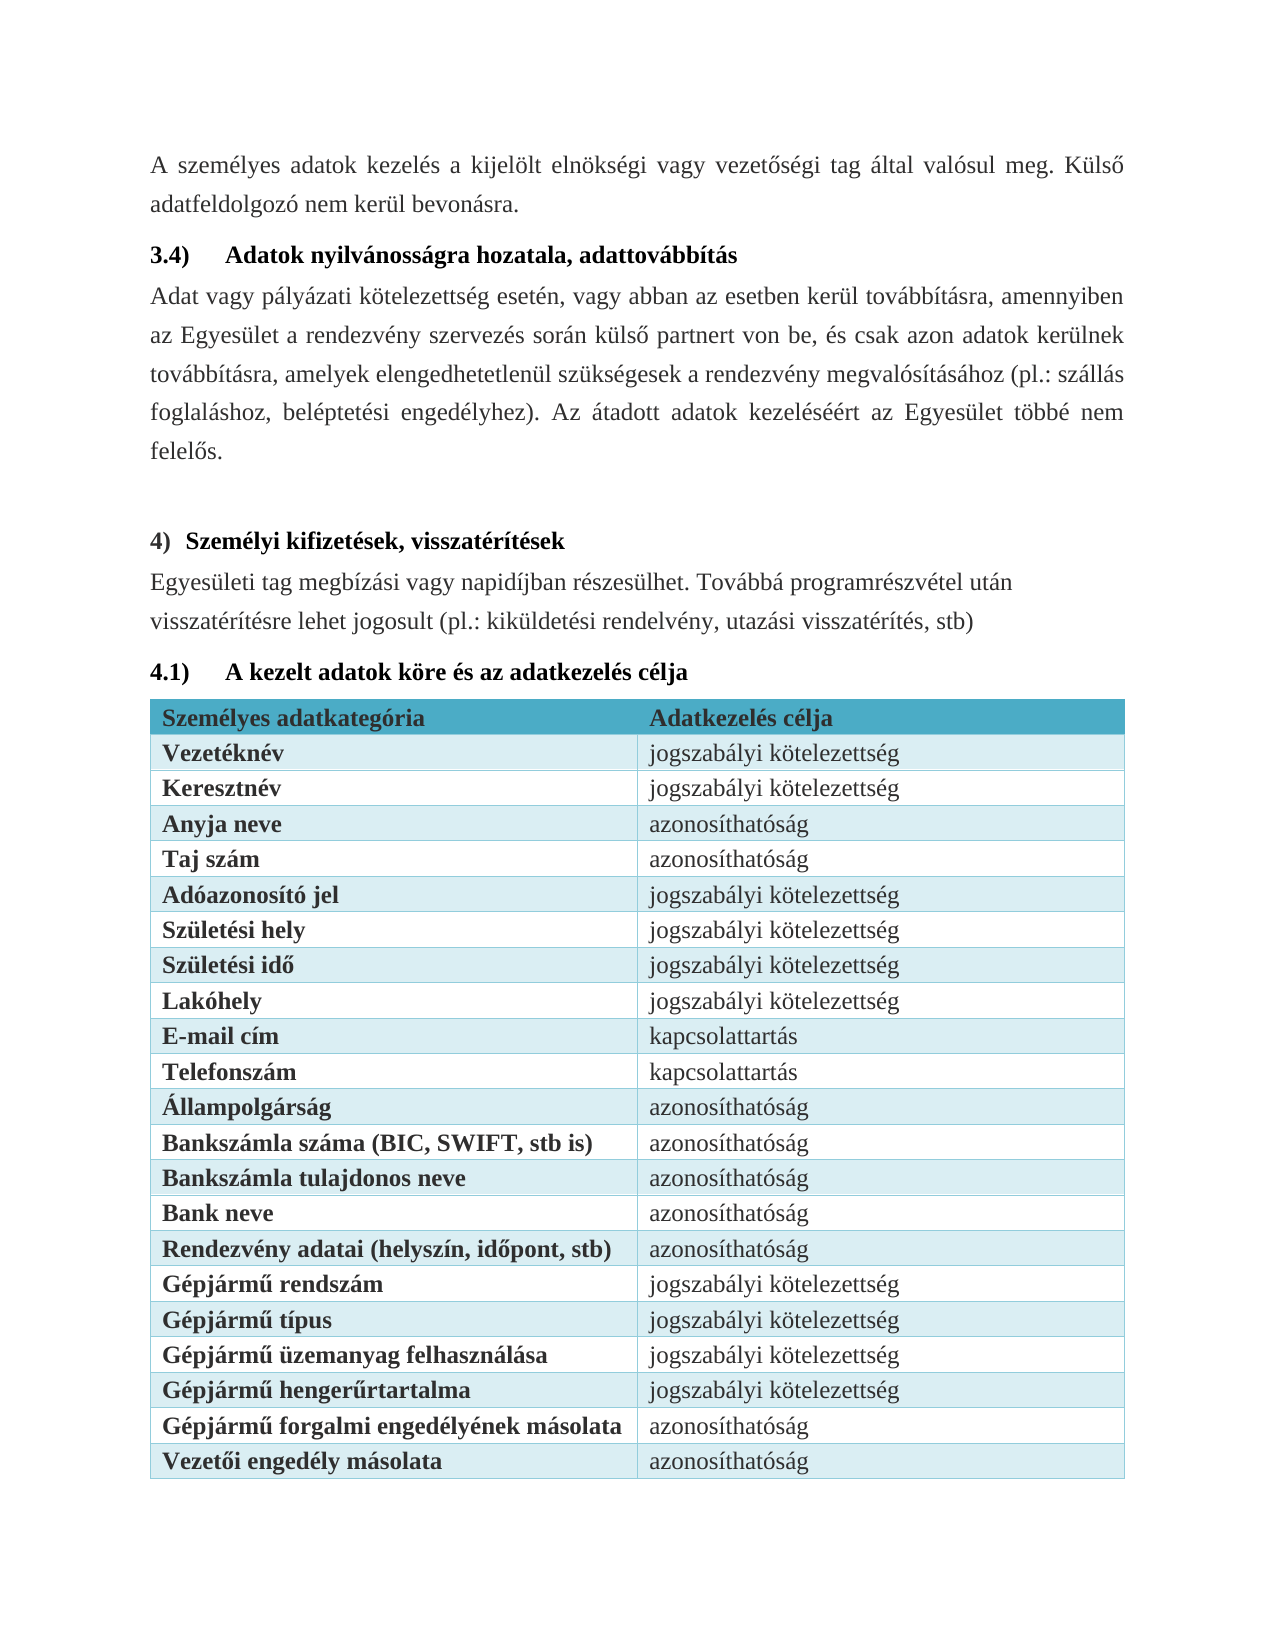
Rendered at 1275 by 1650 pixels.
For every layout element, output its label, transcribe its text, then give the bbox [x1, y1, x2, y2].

table_cell Telefonszám [151, 1054, 637, 1088]
table_cell azonosíthatóság [638, 1089, 1124, 1124]
table_cell azonosíthatóság [638, 1231, 1124, 1265]
table_cell azonosíthatóság [638, 806, 1124, 840]
table_cell Gépjármű hengerűrtartalma [151, 1373, 637, 1407]
table_cell jogszabályi kötelezettség [638, 1373, 1124, 1407]
table_cell jogszabályi kötelezettség [638, 948, 1124, 982]
table_cell azonosíthatóság [638, 1408, 1124, 1442]
list Személyi kifizetések, visszatérítések [185, 526, 1125, 555]
table_cell Gépjármű típus [151, 1302, 637, 1336]
table_cell azonosíthatóság [638, 841, 1124, 876]
table_cell Anyja neve [151, 806, 637, 840]
table_cell jogszabályi kötelezettség [638, 735, 1124, 769]
table_cell Rendezvény adatai (helyszín, időpont, stb) [151, 1231, 637, 1265]
table_cell azonosíthatóság [638, 1444, 1124, 1478]
text Egyesületi tag megbízási vagy napidíjban részesülhet. Továbbá programrészvétel után visszatérítésre lehet jogosult (pl.: kiküldetési rendelvény, utazási visszatérítés, stb) [150, 567, 1125, 635]
table_cell Vezetéknév [151, 735, 637, 769]
table_cell jogszabályi kötelezettség [638, 1337, 1124, 1372]
table_cell Bank neve [151, 1196, 637, 1230]
table_cell azonosíthatóság [638, 1160, 1124, 1194]
table_cell Gépjármű rendszám [151, 1266, 637, 1301]
table_cell Adóazonosító jel [151, 877, 637, 911]
table_cell azonosíthatóság [638, 1125, 1124, 1159]
table_cell jogszabályi kötelezettség [638, 1266, 1124, 1301]
table_cell jogszabályi kötelezettség [638, 877, 1124, 911]
table_cell Gépjármű forgalmi engedélyének másolata [151, 1408, 637, 1442]
table_cell Állampolgárság [151, 1089, 637, 1124]
list Adatok nyilvánosságra hozatala, adattovábbítás [150, 240, 1125, 269]
text Adat vagy pályázati kötelezettség esetén, vagy abban az esetben kerül továbbításra, amennyiben az Egyesület a rendezvény szervezés során külső partnert von be, és csak azon adatok kerülnek továbbításra, amelyek elengedhetetlenül szükségesek a rendezvény megvalósításához (pl.: szállás foglaláshoz, beléptetési engedélyhez). Az átadott adatok kezeléséért az Egyesület többé nem felelős. [150, 281, 1125, 465]
table_cell Születési idő [151, 948, 637, 982]
table_cell kapcsolattartás [638, 1054, 1124, 1088]
table_cell Gépjármű üzemanyag felhasználása [151, 1337, 637, 1372]
list A kezelt adatok köre és az adatkezelés célja [150, 657, 1125, 686]
table_cell Taj szám [151, 841, 637, 876]
table_cell azonosíthatóság [638, 1196, 1124, 1230]
table_header Személyes adatkategória [151, 700, 637, 734]
table_cell jogszabályi kötelezettség [638, 1302, 1124, 1336]
table_cell Lakóhely [151, 983, 637, 1017]
table_cell Vezetői engedély másolata [151, 1444, 637, 1478]
table_cell Bankszámla tulajdonos neve [151, 1160, 637, 1194]
table_cell Keresztnév [151, 771, 637, 805]
table_cell jogszabályi kötelezettség [638, 771, 1124, 805]
text A személyes adatok kezelés a kijelölt elnökségi vagy vezetőségi tag által valósul meg. Külső adatfeldolgozó nem kerül bevonásra. [150, 150, 1125, 217]
table_cell Születési hely [151, 912, 637, 947]
table_cell E-mail cím [151, 1019, 637, 1053]
table_cell jogszabályi kötelezettség [638, 912, 1124, 947]
table_cell Bankszámla száma (BIC, SWIFT, stb is) [151, 1125, 637, 1159]
table_cell kapcsolattartás [638, 1019, 1124, 1053]
table_header Adatkezelés célja [638, 700, 1124, 734]
table_cell jogszabályi kötelezettség [638, 983, 1124, 1017]
